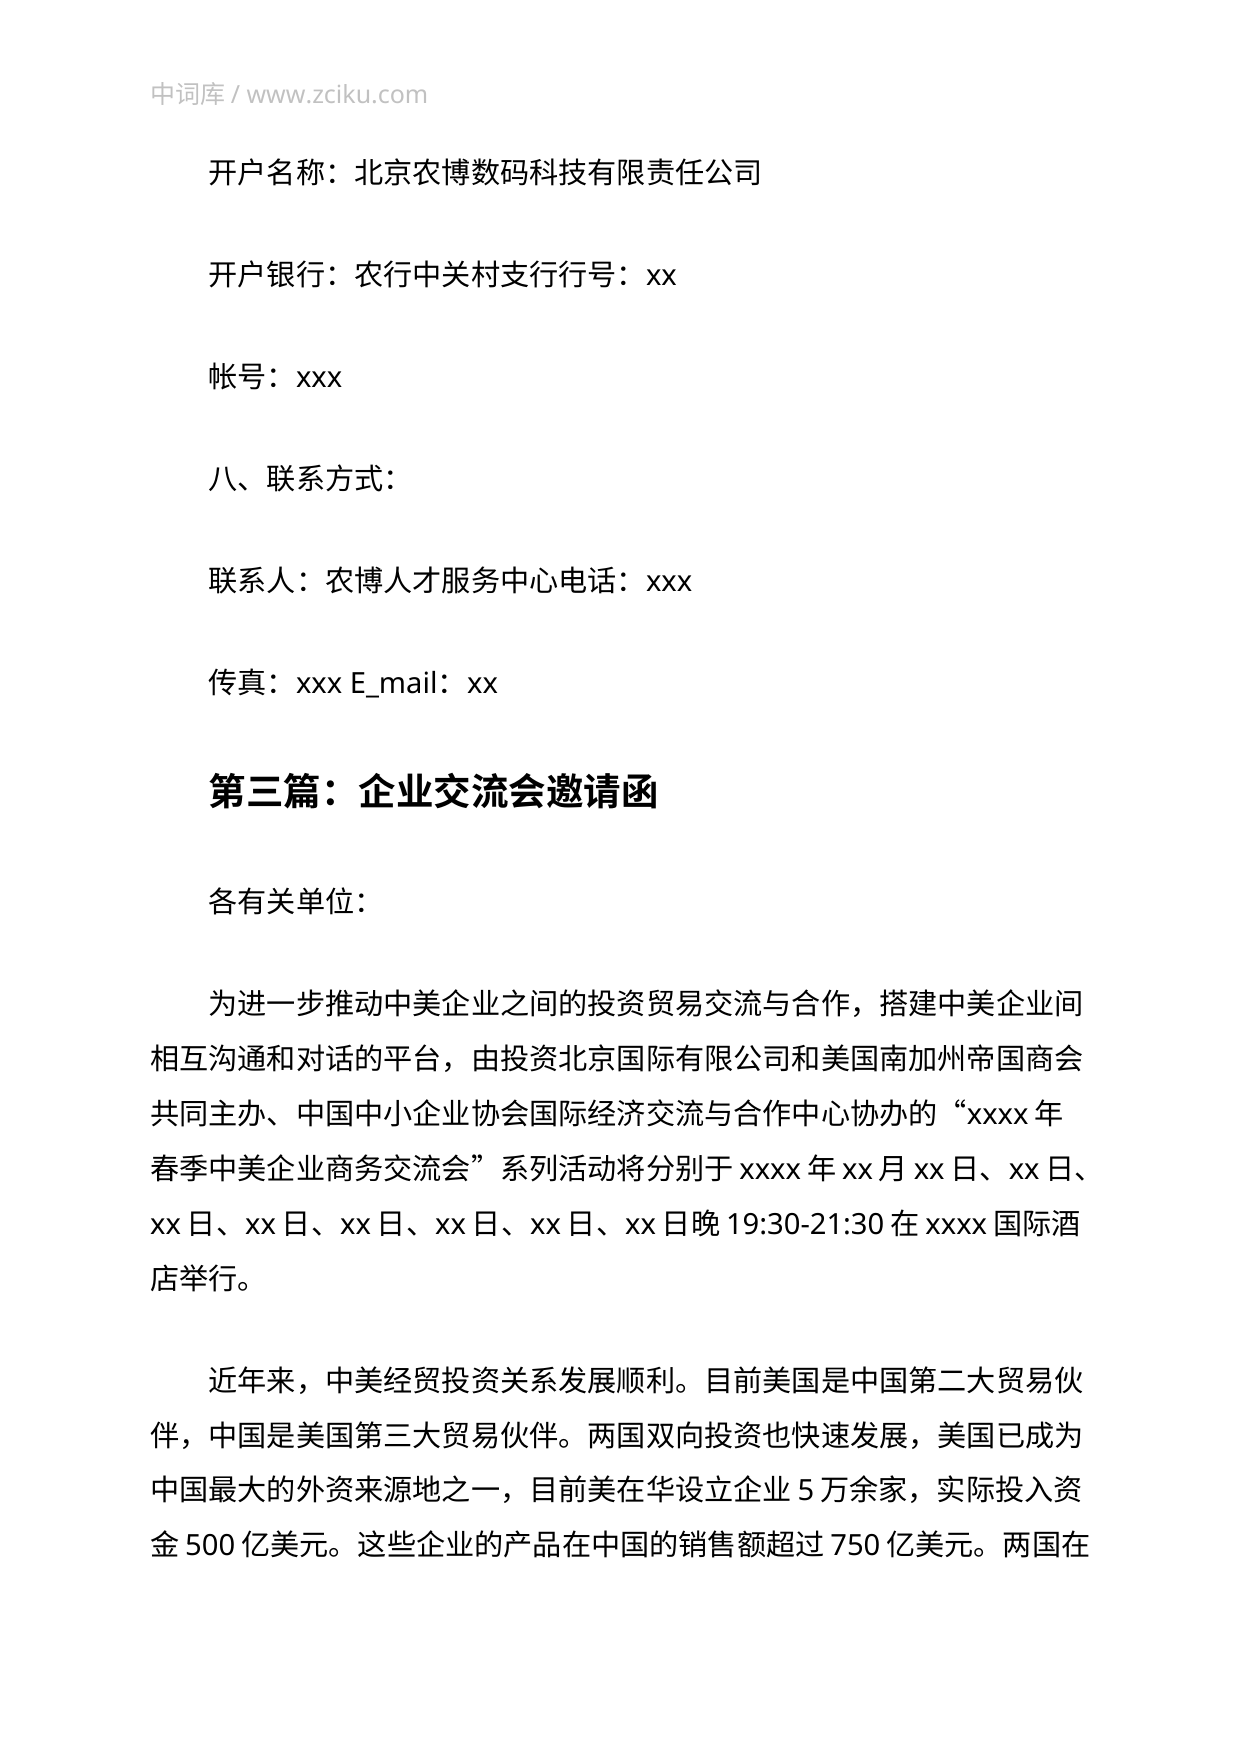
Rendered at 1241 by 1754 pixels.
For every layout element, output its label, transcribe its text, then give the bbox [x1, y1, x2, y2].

text 第三篇：企业交流会邀请函 [150, 761, 1090, 816]
text 各有关单位： [150, 879, 1090, 921]
text 八、联系方式： [150, 456, 1090, 498]
text 传真：xxx E_mail：xx [150, 659, 1090, 702]
text 开户名称：北京农博数码科技有限责任公司 [150, 150, 1090, 192]
text 开户银行：农行中关村支行行号：xx [150, 252, 1090, 294]
text 联系人：农博人才服务中心电话：xxx [150, 557, 1090, 600]
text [150, 1357, 1090, 1564]
text 帐号：xxx [150, 354, 1090, 396]
text 为进一步推动中美企业之间的投资贸易交流与合作，搭建中美企业间相互沟通和对话的平台，由投资北京国际有限公司和美国南加州帝国商会共同主办、中国中小企业协会国际经济交流与合作中心协办的“xxxx年春季中美企业商务交流会”系列活动将分别于xxxx年xx月xx日、xx日、xx日、xx日、xx日、xx日、xx日、xx日晚19:30-21:30在xxxx国际酒店举行。 [150, 981, 1090, 1298]
